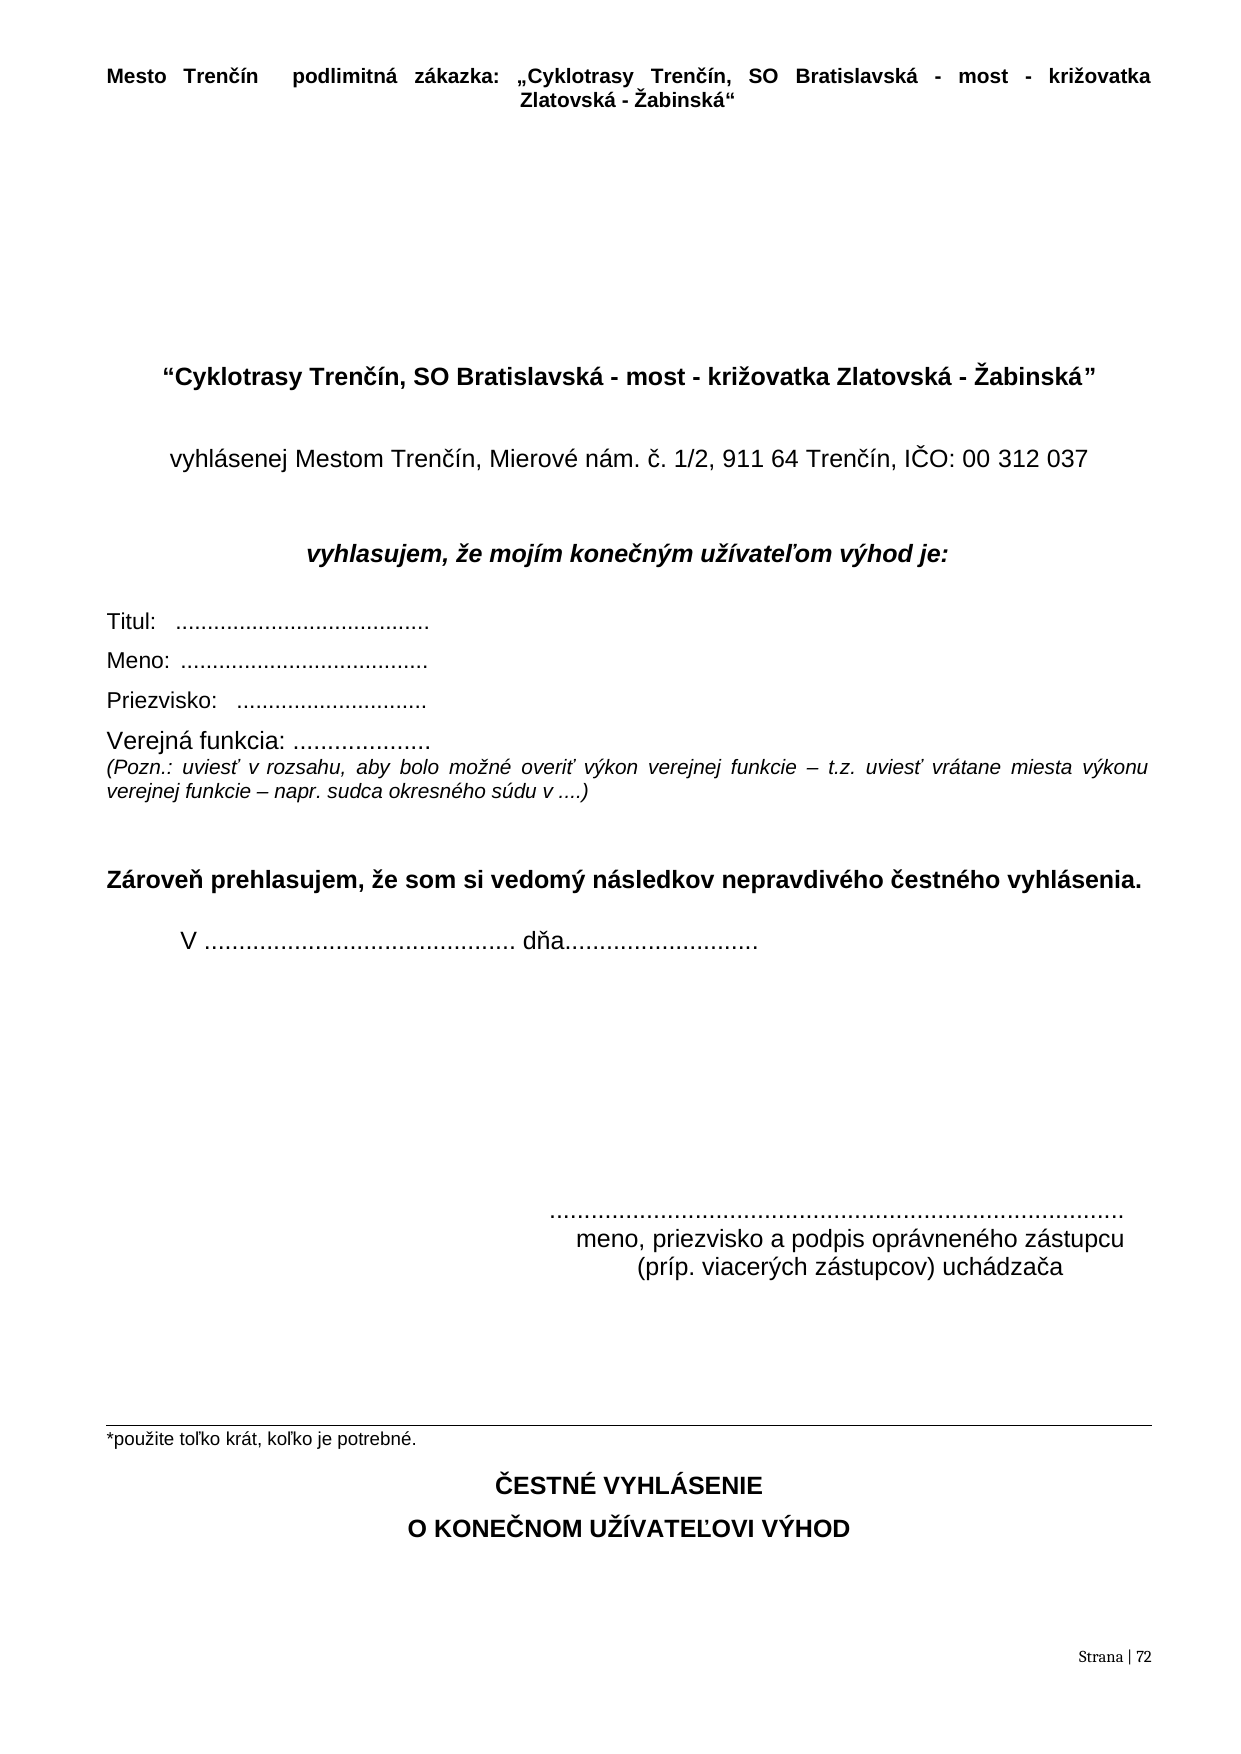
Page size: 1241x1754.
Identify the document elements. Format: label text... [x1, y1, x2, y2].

text Meno: ....................................... [106, 647, 1152, 673]
text (Pozn.: uviesť v rozsahu, aby bolo možné overiť výkon verejnej funkcie – t.z. uviesť vrátane miesta výkonu verejnej funkcie – napr. sudca okresného súdu v ....) [106, 755, 1152, 803]
text meno, priezvisko a podpis oprávneného zástupcu (príp. viacerých zástupcov) uchádzača [549, 1223, 1152, 1281]
text *použite toľko krát, koľko je potrebné. [106, 1426, 1152, 1449]
text Zároveň prehlasujem, že som si vedomý následkov nepravdivého čestného vyhlásenia. [106, 864, 1152, 893]
text Verejná funkcia: .................... [106, 726, 1152, 755]
text vyhlásenej Mestom Trenčín, Mierové nám. č. 1/2, 911 64 Trenčín, IČO: 00 312 037 [106, 444, 1152, 473]
text “Cyklotrasy Trenčín, SO Bratislavská - most - križovatka Zlatovská - Žabinská” [106, 362, 1152, 391]
text o konečnom užívateľovi výhod [106, 1514, 1152, 1543]
text ................................................................................... [549, 1142, 1152, 1223]
text vyhlasujem, že mojím konečným užívateľom výhod je: [106, 539, 1152, 567]
text Priezvisko: .............................. [106, 687, 1152, 713]
text ČESTNÉ VYHLÁsenie [106, 1471, 1152, 1500]
text V ............................................. dňa............................ [106, 926, 1152, 955]
text Titul: ........................................ [106, 608, 1152, 634]
